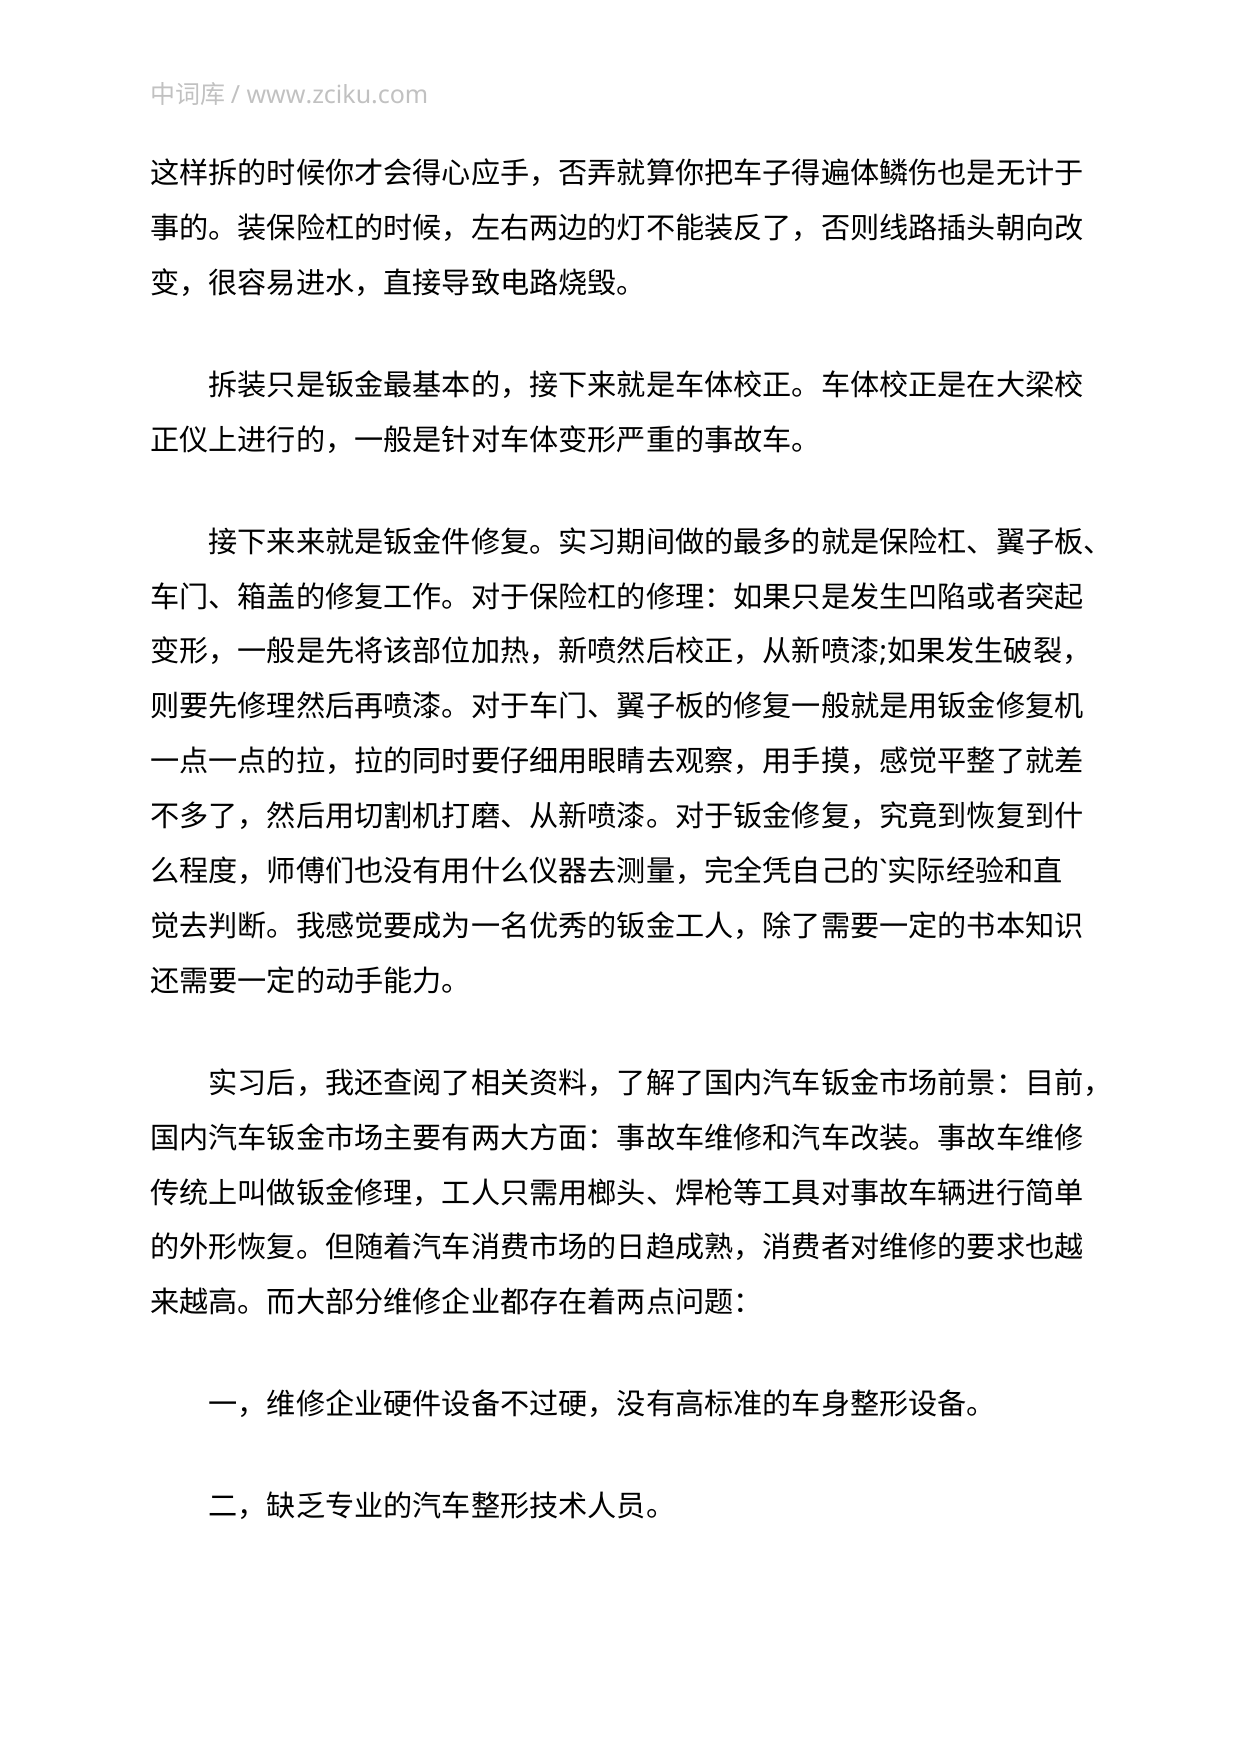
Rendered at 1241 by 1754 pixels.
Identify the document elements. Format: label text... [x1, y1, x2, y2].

text 一，维修企业硬件设备不过硬，没有高标准的车身整形设备。 [150, 1381, 1090, 1423]
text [150, 150, 1090, 302]
text 实习后，我还查阅了相关资料，了解了国内汽车钣金市场前景：目前，国内汽车钣金市场主要有两大方面：事故车维修和汽车改装。事故车维修传统上叫做钣金修理，工人只需用榔头、焊枪等工具对事故车辆进行简单的外形恢复。但随着汽车消费市场的日趋成熟，消费者对维修的要求也越来越高。而大部分维修企业都存在着两点问题： [150, 1059, 1090, 1321]
text 拆装只是钣金最基本的，接下来就是车体校正。车体校正是在大梁校正仪上进行的，一般是针对车体变形严重的事故车。 [150, 362, 1090, 459]
text 二，缺乏专业的汽车整形技术人员。 [150, 1482, 1090, 1525]
text 接下来来就是钣金件修复。实习期间做的最多的就是保险杠、翼子板、车门、箱盖的修复工作。对于保险杠的修理：如果只是发生凹陷或者突起变形，一般是先将该部位加热，新喷然后校正，从新喷漆;如果发生破裂，则要先修理然后再喷漆。对于车门、翼子板的修复一般就是用钣金修复机一点一点的拉，拉的同时要仔细用眼睛去观察，用手摸，感觉平整了就差不多了，然后用切割机打磨、从新喷漆。对于钣金修复，究竟到恢复到什么程度，师傅们也没有用什么仪器去测量，完全凭自己的`实际经验和直觉去判断。我感觉要成为一名优秀的钣金工人，除了需要一定的书本知识还需要一定的动手能力。 [150, 518, 1090, 1000]
